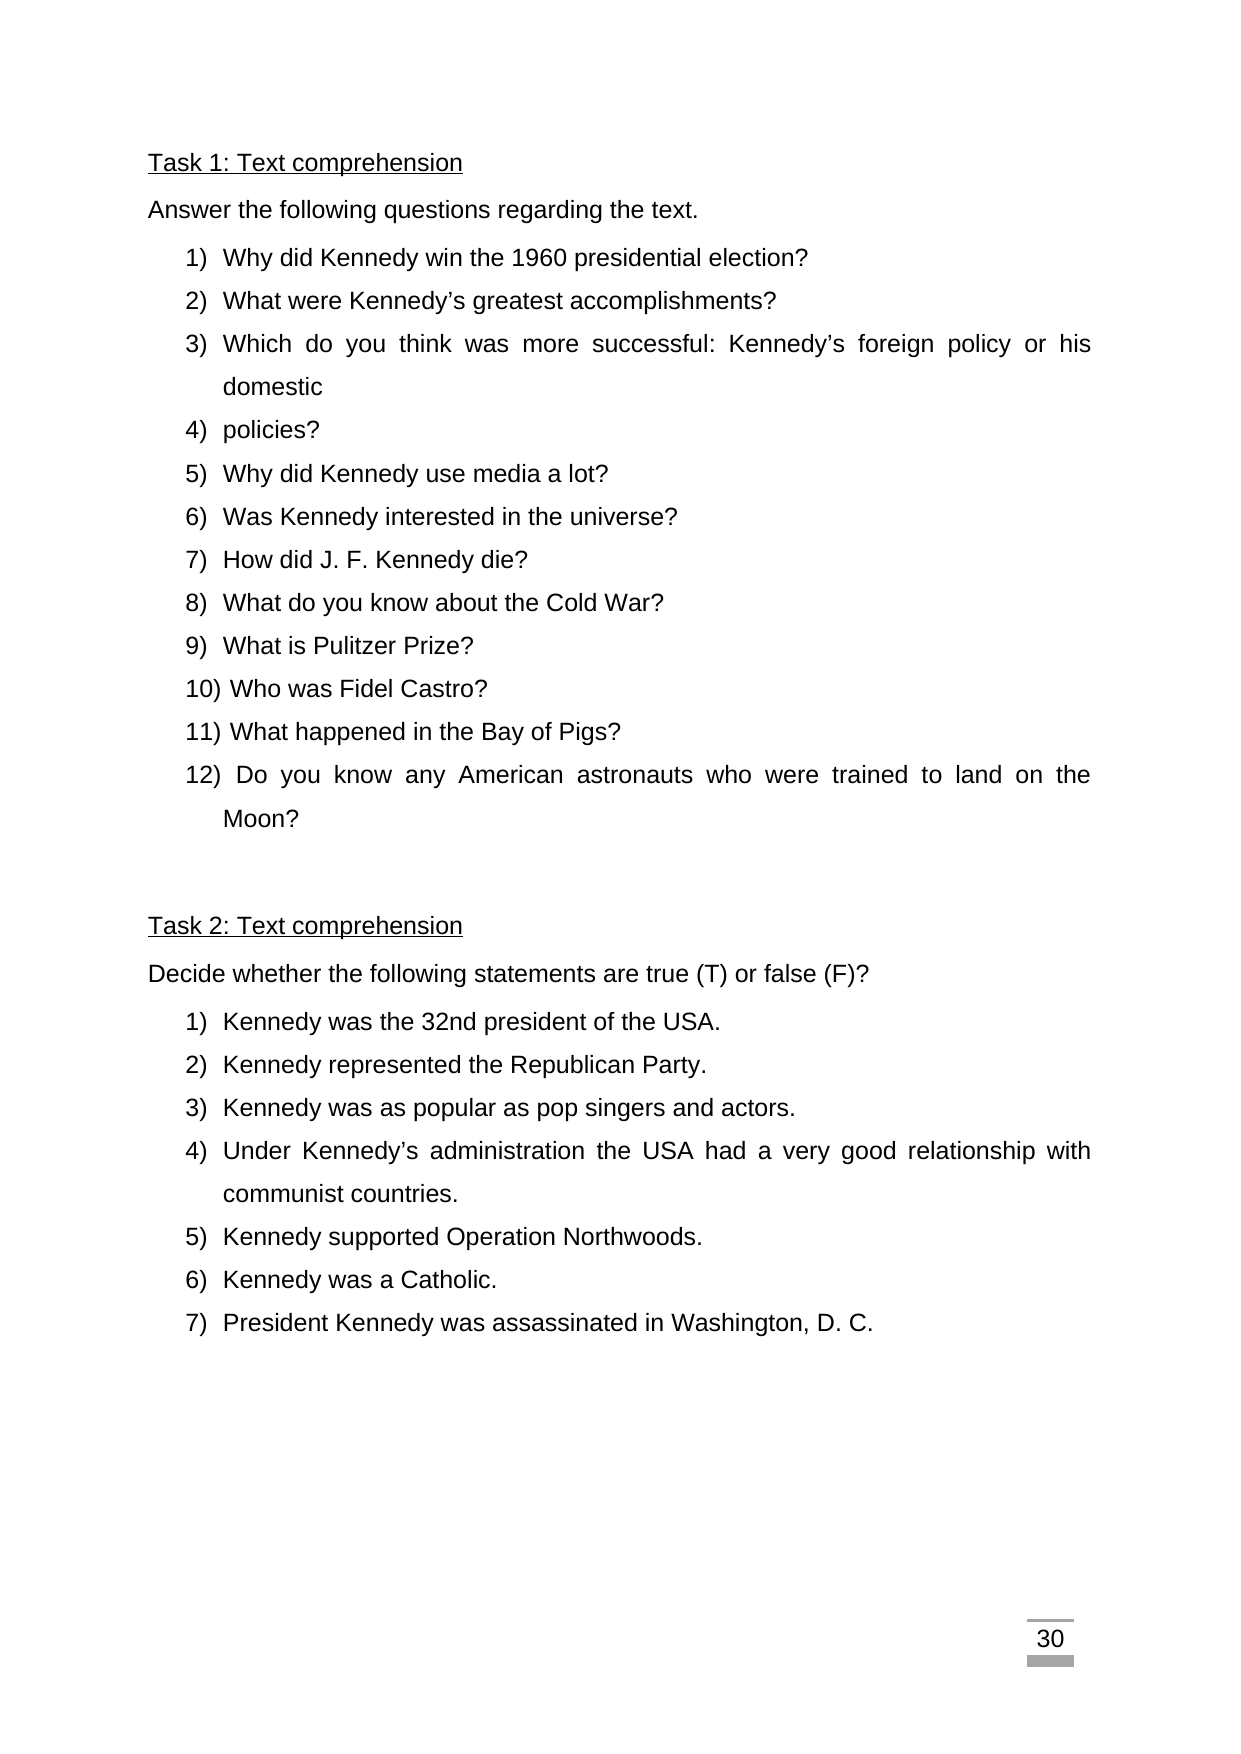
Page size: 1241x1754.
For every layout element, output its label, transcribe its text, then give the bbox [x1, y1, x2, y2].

text Task 1: Text comprehension [148, 148, 1093, 176]
list What happened in the Bay of Pigs? [185, 717, 1093, 746]
list Why did Kennedy win the 1960 presidential election? [185, 243, 1093, 272]
list What is Pulitzer Prize? [185, 631, 1093, 660]
list What do you know about the Cold War? [185, 588, 1093, 617]
list Kennedy was the 32nd president of the USA. [185, 1007, 1093, 1035]
list Who was Fidel Castro? [185, 674, 1093, 703]
list Which do you think was more successful: Kennedy’s foreign policy or his domestic [185, 329, 1093, 401]
list President Kennedy was assassinated in Washington, D. C. [185, 1308, 1093, 1337]
list Was Kennedy interested in the universe? [185, 502, 1093, 531]
list Kennedy was a Catholic. [185, 1265, 1093, 1294]
list policies? [185, 416, 1093, 444]
list How did J. F. Kennedy die? [185, 545, 1093, 574]
list Kennedy was as popular as pop singers and actors. [185, 1093, 1093, 1122]
text Decide whether the following statements are true (T) or false (F)? [148, 959, 1093, 988]
text Answer the following questions regarding the text. [148, 195, 1093, 224]
list What were Kennedy’s greatest accomplishments? [185, 286, 1093, 315]
list Why did Kennedy use media a lot? [185, 459, 1093, 487]
list Kennedy supported Operation Northwoods. [185, 1222, 1093, 1251]
text Task 2: Text comprehension [148, 911, 1093, 940]
list Under Kennedy’s administration the USA had a very good relationship with communist countries. [185, 1136, 1093, 1208]
list Kennedy represented the Republican Party. [185, 1050, 1093, 1078]
list Do you know any American astronauts who were trained to land on the Moon? [185, 761, 1093, 832]
